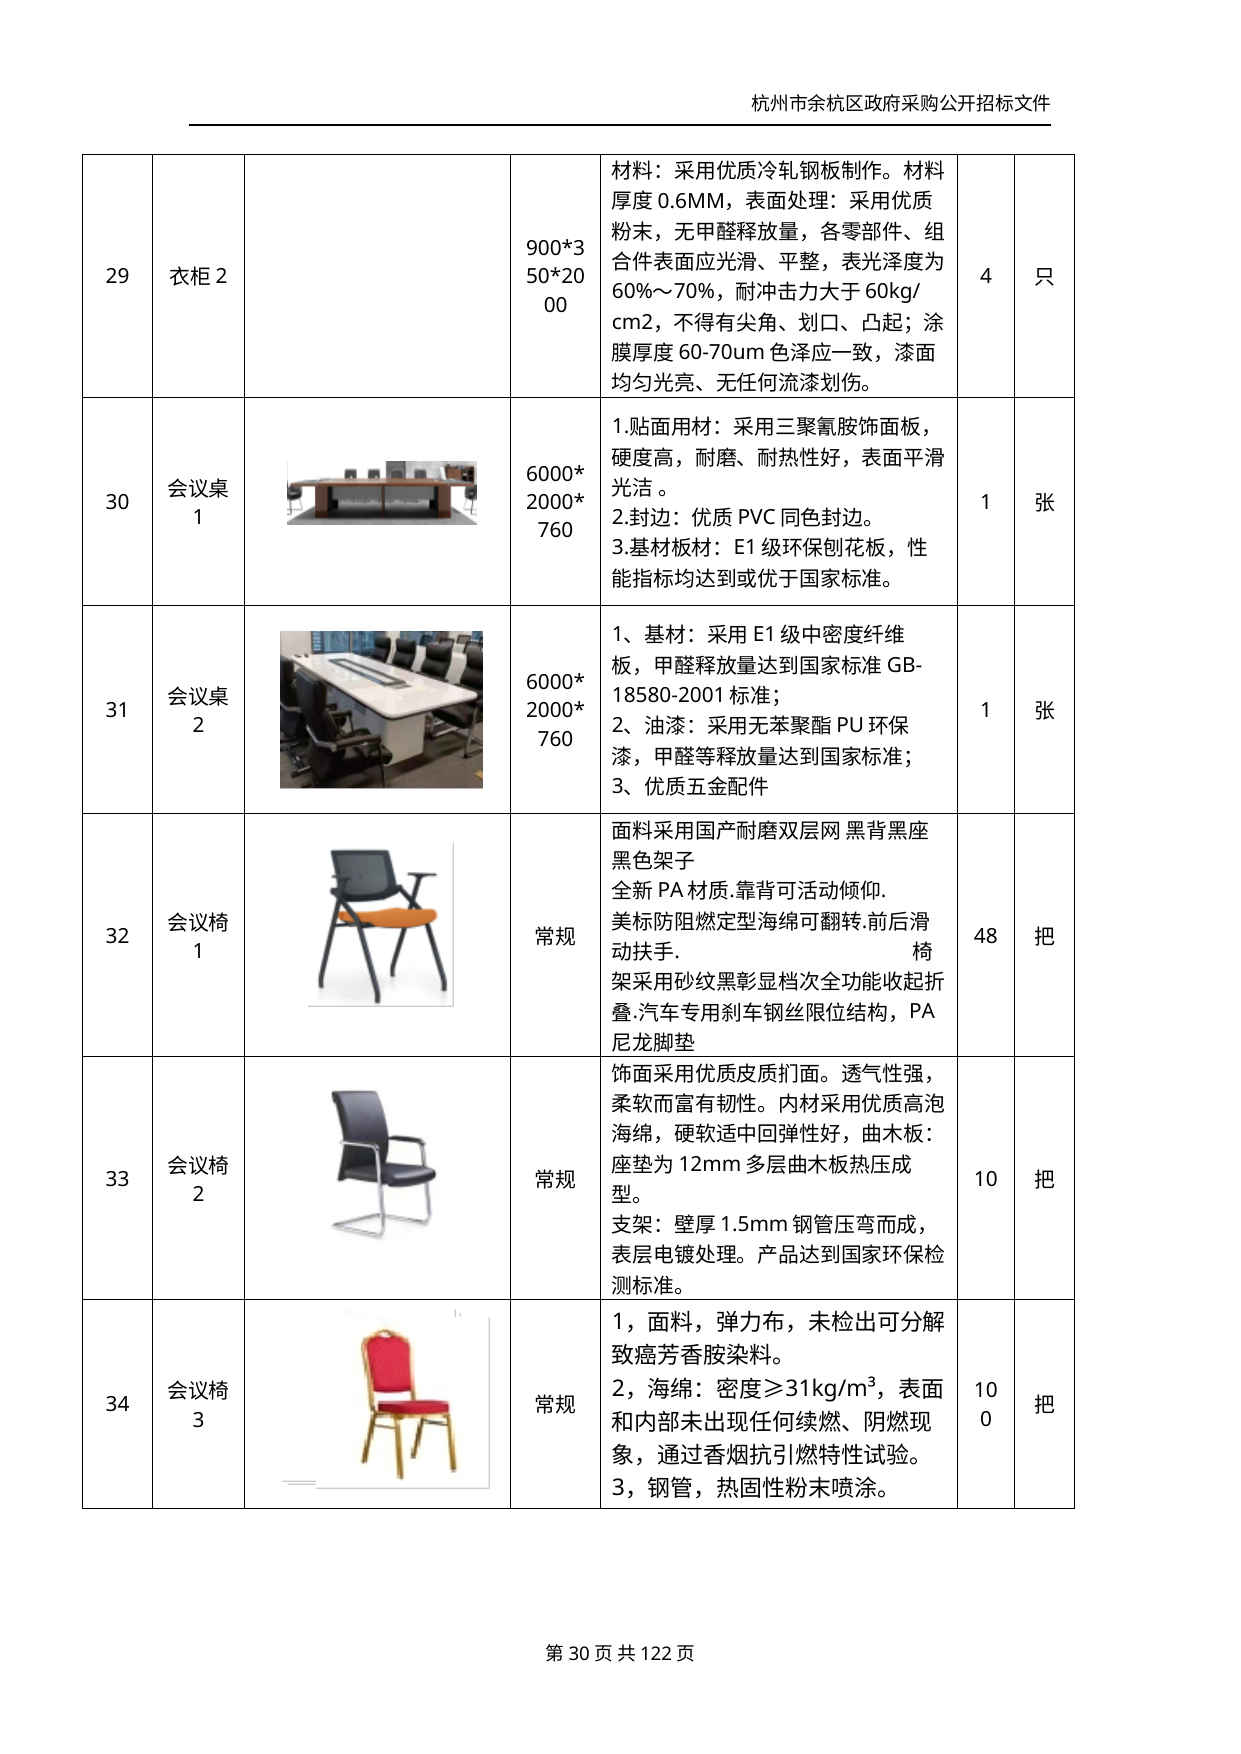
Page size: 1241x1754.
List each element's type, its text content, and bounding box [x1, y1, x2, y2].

table_cell 30 [83, 398, 152, 605]
table_cell 1，面料，弹力布，未检出可分解致癌芳香胺染料。 2，海绵：密度≥31kg/m³，表面和内部未出现任何续燃、阴燃现象，通过香烟抗引燃特性试验。 3，钢管，热固性粉末喷涂。 [601, 1300, 957, 1507]
table_cell 会议椅1 [153, 814, 244, 1056]
table_cell 29 [83, 155, 152, 397]
table_cell 6000*2000*760 [511, 606, 600, 813]
picture [280, 631, 483, 790]
table_cell 1、基材：采用E1级中密度纤维板，甲醛释放量达到国家标准GB-18580-2001标准； 2、油漆：采用无苯聚酯PU环保漆，甲醛等释放量达到国家标准； 3、优质五金配件 [601, 606, 957, 813]
table_cell 34 [83, 1300, 152, 1507]
table_cell 900*350*2000 [511, 155, 600, 397]
table_cell 会议桌1 [153, 398, 244, 605]
table_cell 1 [958, 398, 1014, 605]
table_cell [245, 1057, 510, 1299]
table_cell 33 [83, 1057, 152, 1299]
table_cell 把 [1015, 1057, 1074, 1299]
table_cell 面料采用国产耐磨双层网 黑背黑座 黑色架子 全新PA材质.靠背可活动倾仰. 美标防阻燃定型海绵可翻转.前后滑动扶手. 椅架采用砂纹黑彰显档次全功能收起折叠.汽车专用刹车钢丝限位结构，PA尼龙脚垫 [601, 814, 957, 1056]
table_cell 10 [958, 1057, 1014, 1299]
picture [318, 1085, 445, 1245]
table_cell [245, 606, 510, 813]
table_cell 6000*2000*760 [511, 398, 600, 605]
table_cell [245, 398, 510, 605]
table_cell 31 [83, 606, 152, 813]
picture [287, 461, 477, 525]
table_cell [245, 155, 510, 397]
table_cell 100 [958, 1300, 1014, 1507]
table_cell 常规 [511, 1057, 600, 1299]
table_cell 张 [1015, 398, 1074, 605]
table_cell 张 [1015, 606, 1074, 813]
picture [282, 1309, 491, 1490]
table_cell [245, 814, 510, 1056]
table_cell 常规 [511, 1300, 600, 1507]
table_cell 32 [83, 814, 152, 1056]
table_cell 饰面采用优质皮质扪面。透气性强，柔软而富有韧性。内材采用优质高泡海绵，硬软适中回弹性好，曲木板：座垫为12mm多层曲木板热压成型。 支架：壁厚1.5mm钢管压弯而成，表层电镀处理。产品达到国家环保检测标准。 [601, 1057, 957, 1299]
table_cell 衣柜2 [153, 155, 244, 397]
picture [308, 843, 455, 1008]
table_cell [245, 1300, 510, 1507]
table_cell 会议椅3 [153, 1300, 244, 1507]
table_cell 48 [958, 814, 1014, 1056]
table_cell 把 [1015, 1300, 1074, 1507]
table_cell 1.贴面用材：采用三聚氰胺饰面板，硬度高，耐磨、耐热性好，表面平滑光洁 。 2.封边：优质PVC同色封边。 3.基材板材：E1级环保刨花板，性能指标均达到或优于国家标准。 [601, 398, 957, 605]
table_cell 1 [958, 606, 1014, 813]
table_cell 只 [1015, 155, 1074, 397]
table_cell 常规 [511, 814, 600, 1056]
table_cell 会议椅2 [153, 1057, 244, 1299]
table_cell 会议桌2 [153, 606, 244, 813]
table_cell 4 [958, 155, 1014, 397]
table_cell 把 [1015, 814, 1074, 1056]
table_cell 材料：采用优质冷轧钢板制作。材料厚度0.6MM，表面处理：采用优质粉末，无甲醛释放量，各零部件、组合件表面应光滑、平整，表光泽度为60%～70%，耐冲击力大于60kg/cm2，不得有尖角、划口、凸起；涂膜厚度60-70um色泽应一致，漆面均匀光亮、无任何流漆划伤。 [601, 155, 957, 397]
